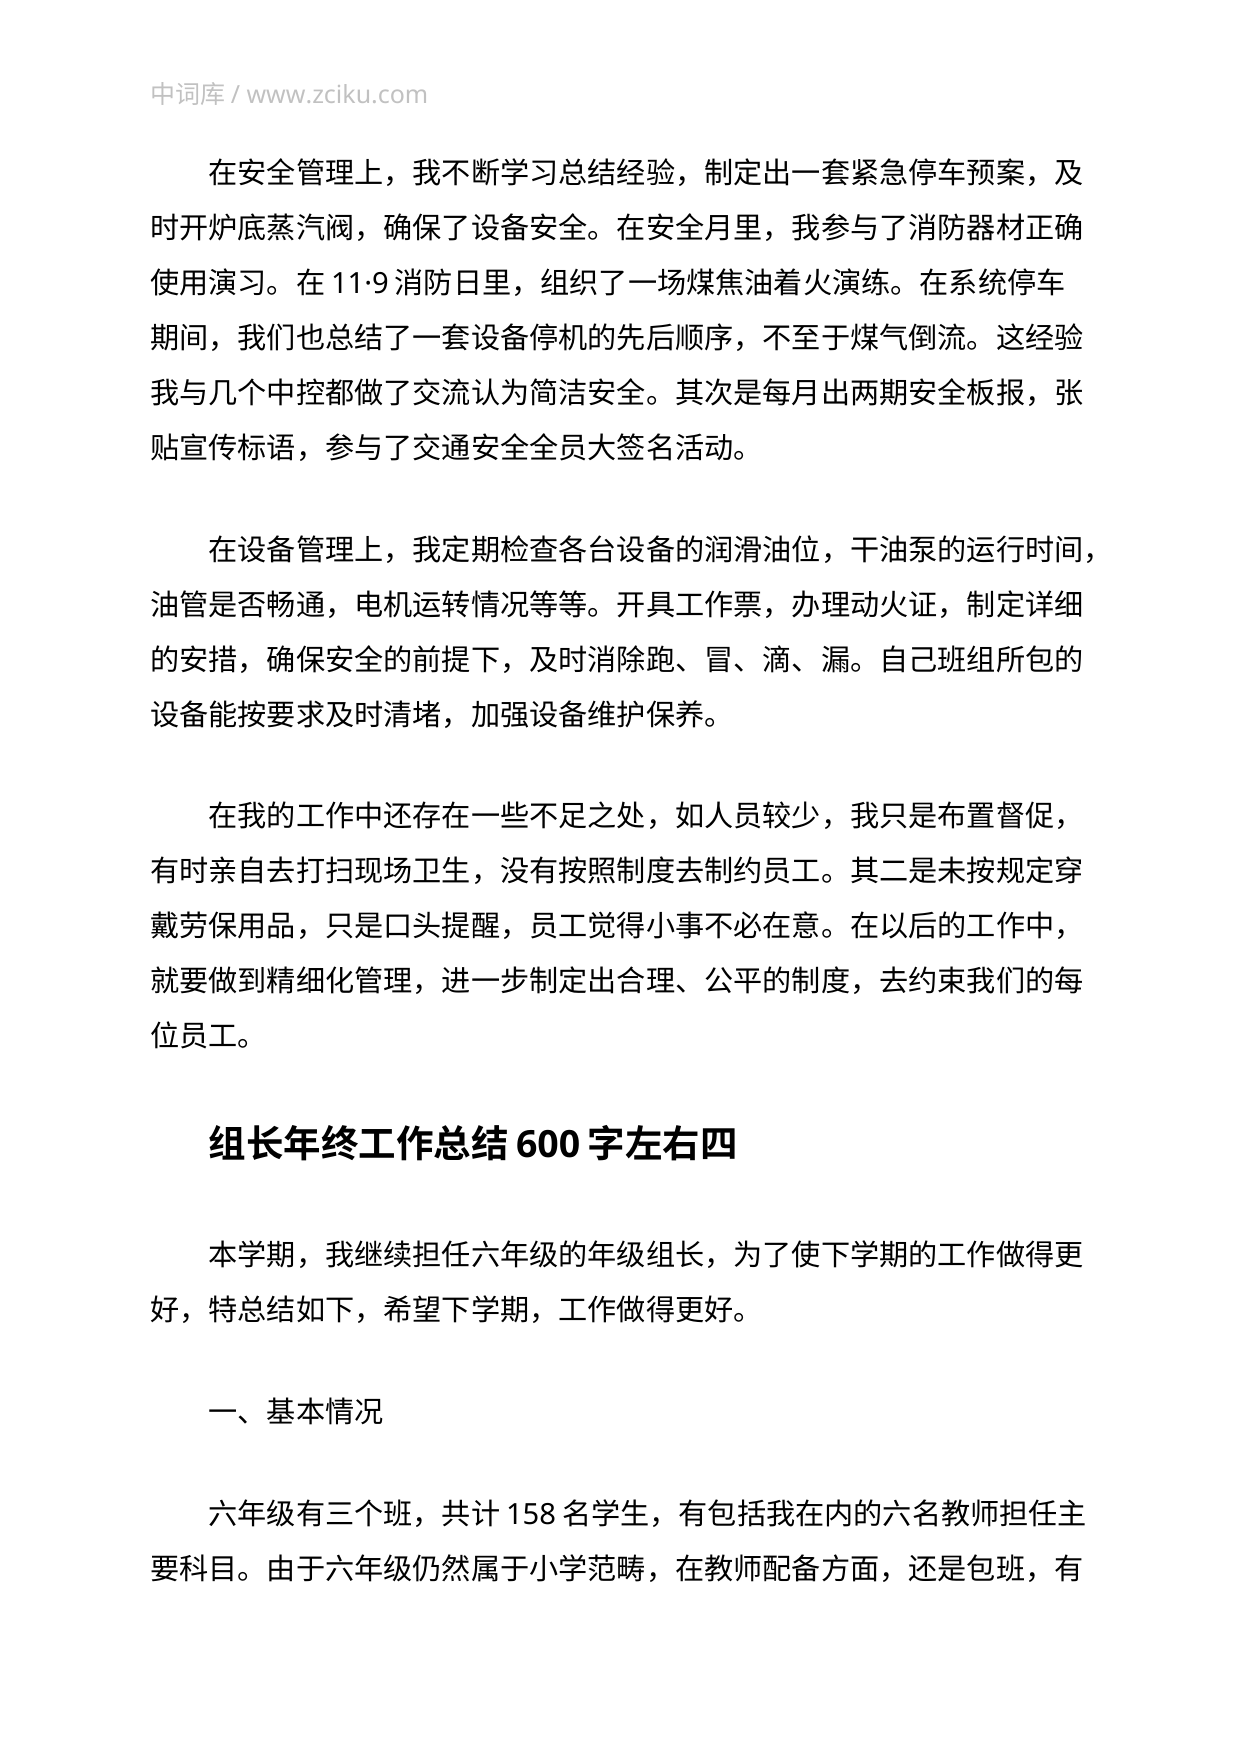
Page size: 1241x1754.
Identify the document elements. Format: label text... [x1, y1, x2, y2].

text 组长年终工作总结600字左右四 [150, 1114, 1090, 1169]
text 在设备管理上，我定期检查各台设备的润滑油位，干油泵的运行时间，油管是否畅通，电机运转情况等等。开具工作票，办理动火证，制定详细的安措，确保安全的前提下，及时消除跑、冒、滴、漏。自己班组所包的设备能按要求及时清堵，加强设备维护保养。 [150, 526, 1090, 733]
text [150, 1490, 1090, 1587]
text 在安全管理上，我不断学习总结经验，制定出一套紧急停车预案，及时开炉底蒸汽阀，确保了设备安全。在安全月里，我参与了消防器材正确使用演习。在11·9消防日里，组织了一场煤焦油着火演练。在系统停车期间，我们也总结了一套设备停机的先后顺序，不至于煤气倒流。这经验我与几个中控都做了交流认为简洁安全。其次是每月出两期安全板报，张贴宣传标语，参与了交通安全全员大签名活动。 [150, 150, 1090, 467]
text 一、基本情况 [150, 1388, 1090, 1431]
text 在我的工作中还存在一些不足之处，如人员较少，我只是布置督促，有时亲自去打扫现场卫生，没有按照制度去制约员工。其二是未按规定穿戴劳保用品，只是口头提醒，员工觉得小事不必在意。在以后的工作中，就要做到精细化管理，进一步制定出合理、公平的制度，去约束我们的每位员工。 [150, 793, 1090, 1055]
text 本学期，我继续担任六年级的年级组长，为了使下学期的工作做得更好，特总结如下，希望下学期，工作做得更好。 [150, 1232, 1090, 1329]
